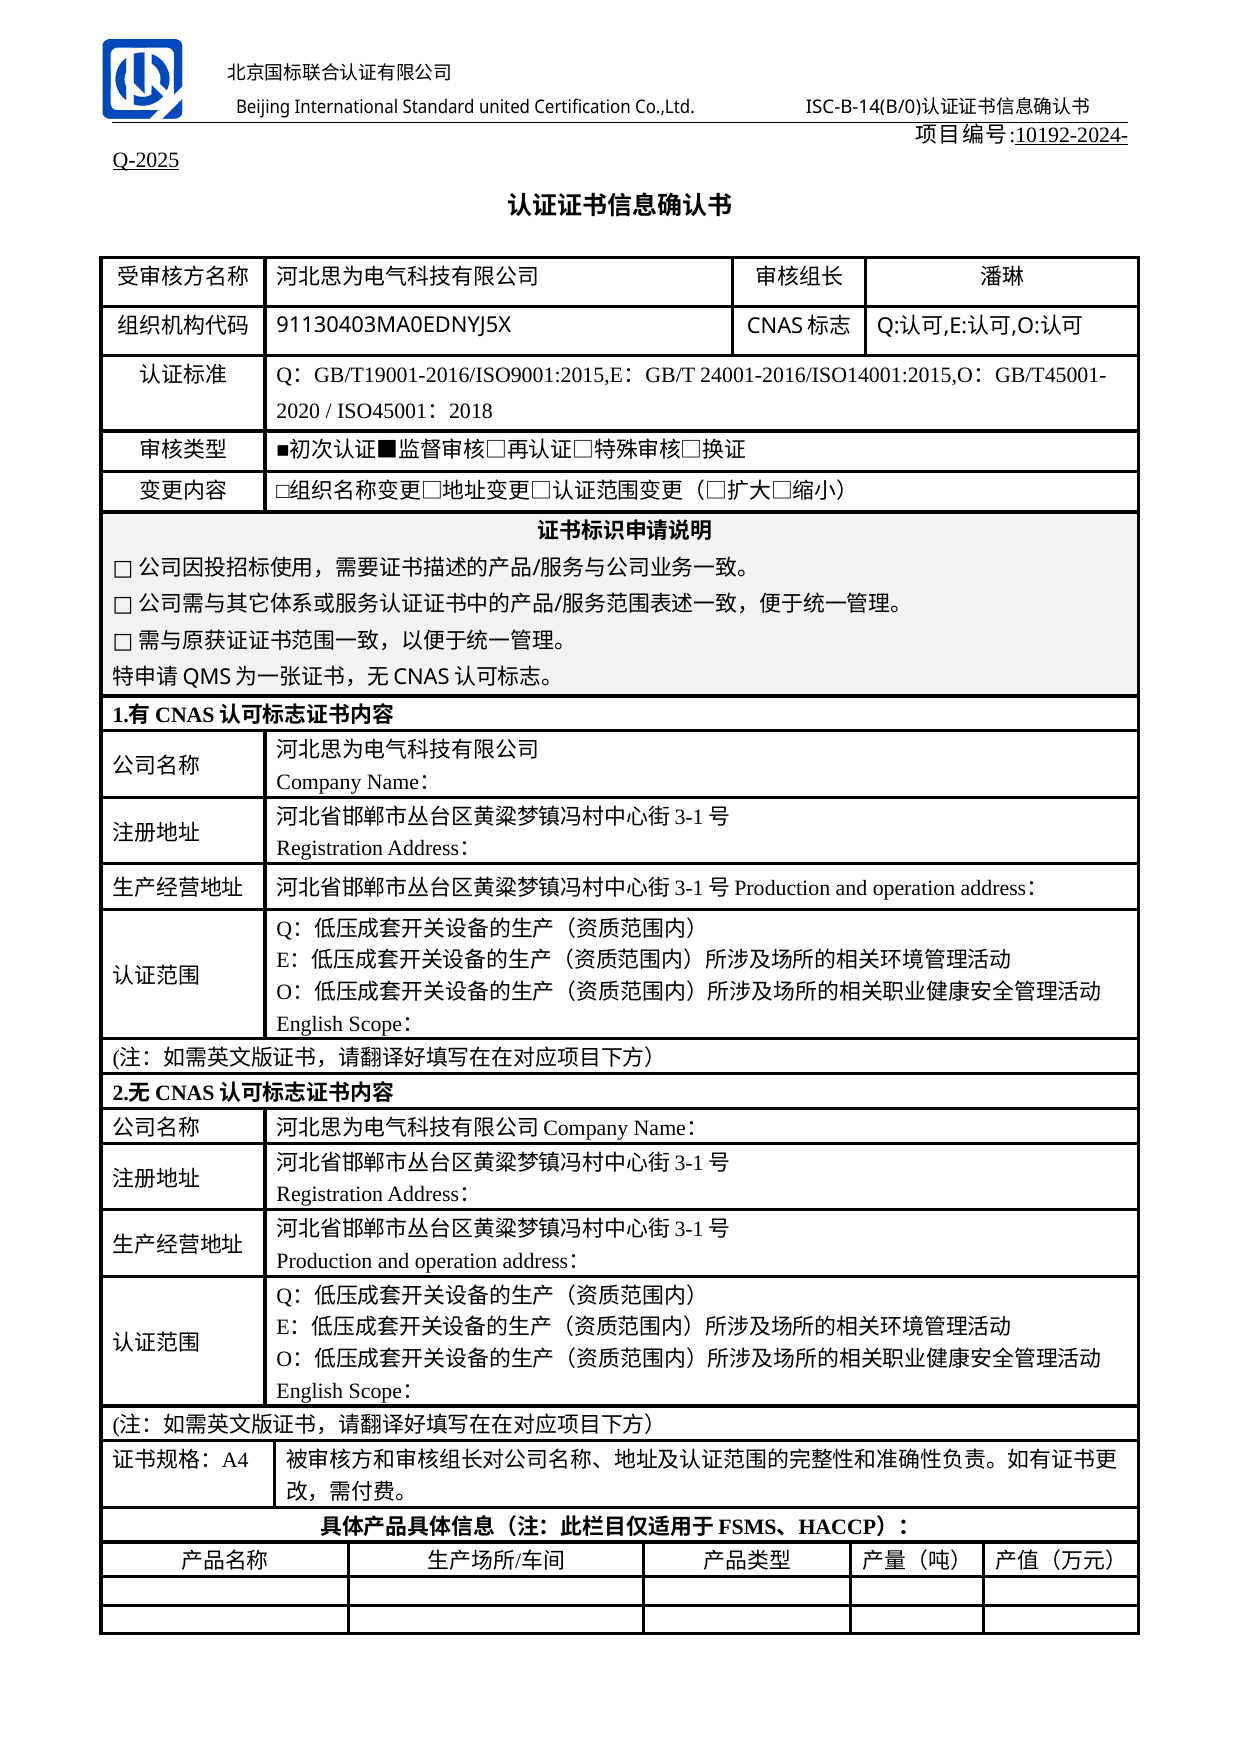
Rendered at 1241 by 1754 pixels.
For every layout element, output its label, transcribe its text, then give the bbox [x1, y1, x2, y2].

table_cell [350, 1578, 642, 1603]
table_cell 产值（万元） [985, 1544, 1137, 1575]
table_cell 被审核方和审核组长对公司名称、地址及认证范围的完整性和准确性负责。如有证书更改，需付费。 [276, 1442, 1137, 1506]
table_cell 2.无CNAS认可标志证书内容 [103, 1075, 1137, 1107]
table_cell CNAS标志 [734, 308, 864, 354]
table_cell 生产场所/车间 [350, 1544, 642, 1575]
table_cell Q：GB/T19001-2016/ISO9001:2015,E：GB/T 24001-2016/ISO14001:2015,O：GB/T45001-2020 / ISO45001：2018 [267, 357, 1137, 429]
text 项目编号:10192-2024-Q-2025 [112, 123, 1128, 173]
table_cell [103, 1607, 347, 1632]
table_cell 注册地址 [103, 1145, 263, 1208]
table_cell [645, 1607, 849, 1632]
table_cell (注：如需英文版证书，请翻译好填写在在对应项目下方） [103, 1408, 1137, 1439]
table_cell [852, 1607, 982, 1632]
table_header 河北思为电气科技有限公司 [267, 259, 731, 305]
table_cell Q:认可,E:认可,O:认可 [867, 308, 1137, 354]
table_cell 变更内容 [103, 473, 263, 510]
text 认证证书信息确认书 [112, 185, 1128, 222]
table_cell [350, 1607, 642, 1632]
table_cell [985, 1607, 1137, 1632]
table_cell 河北省邯郸市丛台区黄粱梦镇冯村中心街3-1号 Registration Address： [267, 1145, 1137, 1208]
table_cell 具体产品具体信息（注：此栏目仅适用于FSMS、HACCP）： [103, 1509, 1137, 1540]
table_cell 认证标准 [103, 357, 263, 429]
table_cell Q：低压成套开关设备的生产（资质范围内） E：低压成套开关设备的生产（资质范围内）所涉及场所的相关环境管理活动 O：低压成套开关设备的生产（资质范围内）所涉及场所的相关职业健康安全管理活动 English Scope： [267, 1278, 1137, 1404]
table_cell 生产经营地址 [103, 1211, 263, 1274]
table_cell 河北省邯郸市丛台区黄粱梦镇冯村中心街3-1号 Production and operation address： [267, 1211, 1137, 1274]
table_cell 生产经营地址 [103, 865, 263, 907]
table_cell 产量（吨） [852, 1544, 982, 1575]
picture [102, 39, 183, 119]
table_cell 公司名称 [103, 732, 263, 796]
table_cell ■初次认证■监督审核□再认证□特殊审核□换证 [267, 433, 1137, 470]
table_cell [645, 1578, 849, 1603]
table_cell Q：低压成套开关设备的生产（资质范围内） E：低压成套开关设备的生产（资质范围内）所涉及场所的相关环境管理活动 O：低压成套开关设备的生产（资质范围内）所涉及场所的相关职业健康安全管理活动 English Scope： [267, 911, 1137, 1037]
table_cell 审核类型 [103, 433, 263, 470]
table_cell 公司名称 [103, 1110, 263, 1142]
table_cell 注册地址 [103, 799, 263, 862]
table_cell 认证范围 [103, 1278, 263, 1404]
table_cell □组织名称变更□地址变更□认证范围变更（□扩大□缩小） [267, 473, 1137, 510]
table_cell 河北思为电气科技有限公司Company Name： [267, 1110, 1137, 1142]
table_header 受审核方名称 [103, 259, 263, 305]
table_header 潘琳 [867, 259, 1137, 305]
table_cell 产品名称 [103, 1544, 347, 1575]
table_cell 河北省邯郸市丛台区黄粱梦镇冯村中心街3-1号 Registration Address： [267, 799, 1137, 862]
table_cell 组织机构代码 [103, 308, 263, 354]
table_cell 证书标识申请说明 □ 公司因投招标使用，需要证书描述的产品/服务与公司业务一致。 □ 公司需与其它体系或服务认证证书中的产品/服务范围表述一致，便于统一管理。 □ 需与原获证证书范围一致，以便于统一管理。 特申请QMS为一张证书，无CNAS认可标志。 [103, 514, 1137, 694]
table_cell 91130403MA0EDNYJ5X [267, 308, 731, 354]
table_cell 河北省邯郸市丛台区黄粱梦镇冯村中心街3-1号Production and operation address： [267, 865, 1137, 907]
table_cell 1.有CNAS认可标志证书内容 [103, 698, 1137, 729]
table_cell 河北思为电气科技有限公司 Company Name： [267, 732, 1137, 796]
table_cell (注：如需英文版证书，请翻译好填写在在对应项目下方） [103, 1040, 1137, 1072]
table_cell [985, 1578, 1137, 1603]
table_cell 产品类型 [645, 1544, 849, 1575]
table_cell [103, 1578, 347, 1603]
table_cell [852, 1578, 982, 1603]
table_cell 证书规格：A4 [103, 1442, 273, 1506]
table_header 审核组长 [734, 259, 864, 305]
table_cell 认证范围 [103, 911, 263, 1037]
